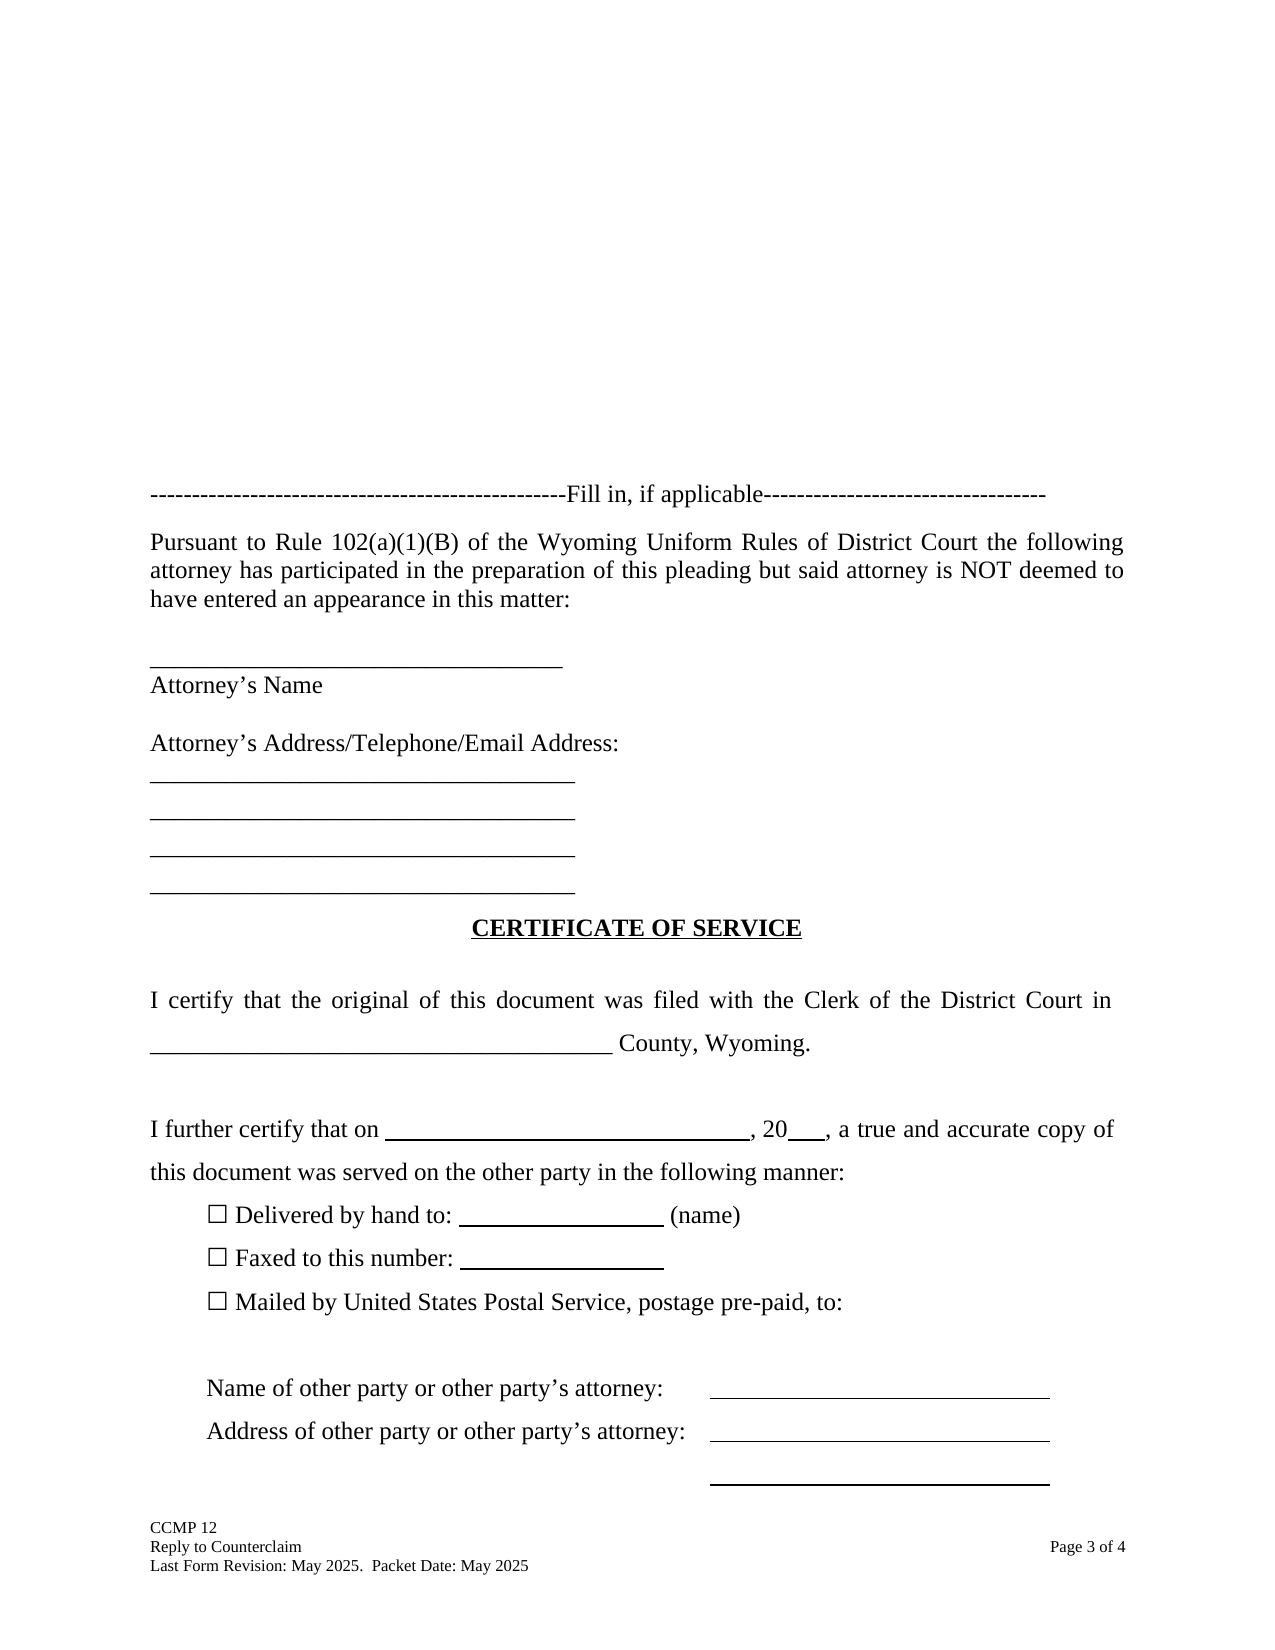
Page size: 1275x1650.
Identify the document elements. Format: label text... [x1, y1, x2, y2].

text CERTIFICATE OF SERVICE [150, 913, 1124, 942]
text Pursuant to Rule 102(a)(1)(B) of the Wyoming Uniform Rules of District Court the following attorney has participated in the preparation of this pleading but said attorney is NOT deemed to have entered an appearance in this matter: [150, 527, 1125, 613]
text __________________________________ __________________________________ __________________________________ [150, 794, 1125, 897]
text ☐ Delivered by hand to: (name) [160, 1200, 1114, 1229]
text Attorney’s Address/Telephone/Email Address: [150, 728, 1125, 757]
text --------------------------------------------------Fill in, if applicable---------------------------------- [150, 479, 1125, 507]
text _________________________________ [150, 642, 1125, 670]
text Attorney’s Name [150, 670, 1125, 699]
text ☐ Faxed to this number: [160, 1243, 1114, 1272]
text ☐ Mailed by United States Postal Service, postage pre-paid, to: [160, 1287, 1114, 1315]
text Address of other party or other party’s attorney: [160, 1416, 1114, 1445]
text __________________________________ [150, 757, 1125, 785]
text I certify that the original of this document was filed with the Clerk of the District Court in _____________________________________ County, Wyoming. [150, 985, 1114, 1057]
text Name of other party or other party’s attorney: [160, 1373, 1114, 1402]
text I further certify that on , 20 , a true and accurate copy of this document was served on the other party in the following manner: [150, 1114, 1114, 1186]
